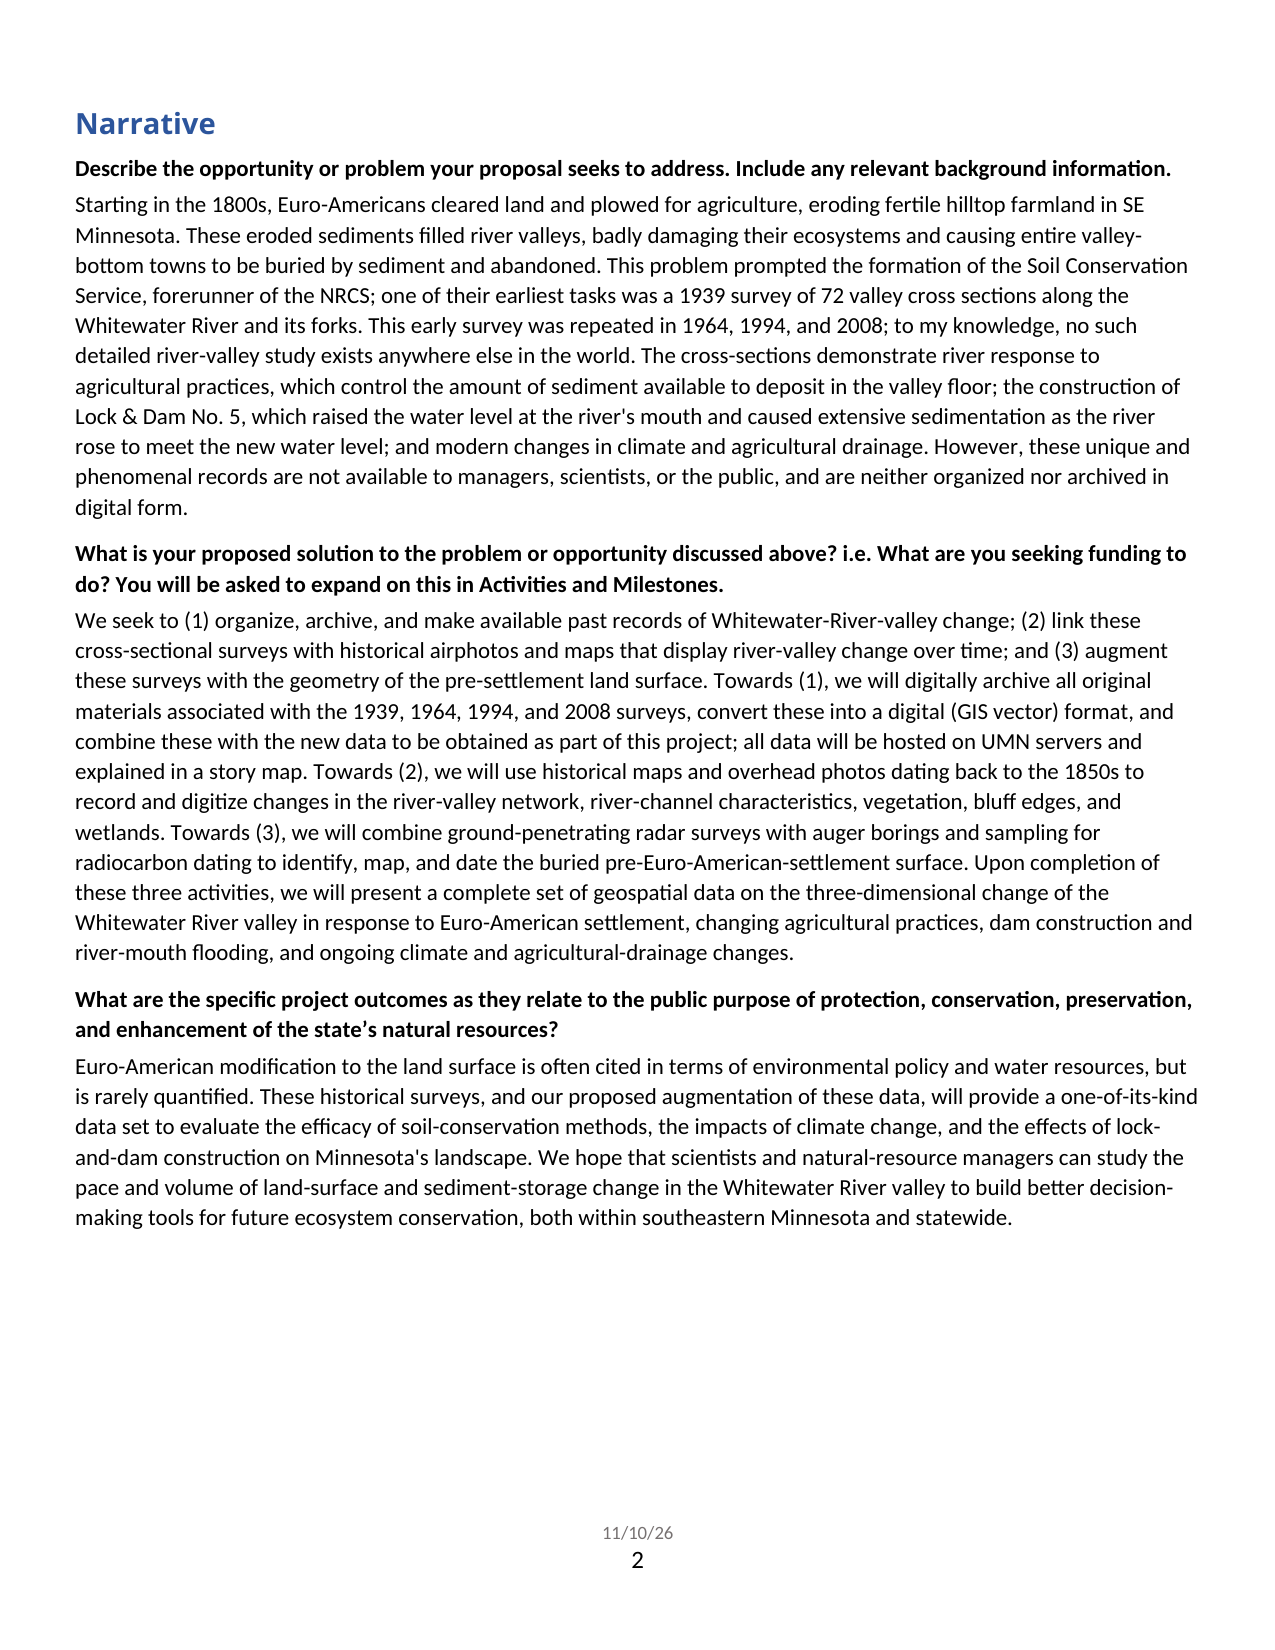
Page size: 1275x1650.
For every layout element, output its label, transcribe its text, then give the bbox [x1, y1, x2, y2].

subtitle Narrative [75, 103, 1200, 143]
text Starting in the 1800s, Euro-Americans cleared land and plowed for agriculture, eroding fertile hilltop farmland in SE Minnesota. These eroded sediments filled river valleys, badly damaging their ecosystems and causing entire valley-bottom towns to be buried by sediment and abandoned. This problem prompted the formation of the Soil Conservation Service, forerunner of the NRCS; one of their earliest tasks was a 1939 survey of 72 valley cross sections along the Whitewater River and its forks. This early survey was repeated in 1964, 1994, and 2008; to my knowledge, no such detailed river-valley study exists anywhere else in the world. The cross-sections demonstrate river response to agricultural practices, which control the amount of sediment available to deposit in the valley floor; the construction of Lock & Dam No. 5, which raised the water level at the river's mouth and caused extensive sedimentation as the river rose to meet the new water level; and modern changes in climate and agricultural drainage. However, these unique and phenomenal records are not available to managers, scientists, or the public, and are neither organized nor archived in digital form. [75, 191, 1200, 521]
text Describe the opportunity or problem your proposal seeks to address. Include any relevant background information. [75, 154, 1200, 182]
text What is your proposed solution to the problem or opportunity discussed above? i.e. What are you seeking funding to do? You will be asked to expand on this in Activities and Milestones. [75, 539, 1200, 598]
text Euro-American modification to the land surface is often cited in terms of environmental policy and water resources, but is rarely quantified. These historical surveys, and our proposed augmentation of these data, will provide a one-of-its-kind data set to evaluate the efficacy of soil-conservation methods, the impacts of climate change, and the effects of lock-and-dam construction on Minnesota's landscape. We hope that scientists and natural-resource managers can study the pace and volume of land-surface and sediment-storage change in the Whitewater River valley to build better decision-making tools for future ecosystem conservation, both within southeastern Minnesota and statewide. [75, 1052, 1200, 1231]
text We seek to (1) organize, archive, and make available past records of Whitewater-River-valley change; (2) link these cross-sectional surveys with historical airphotos and maps that display river-valley change over time; and (3) augment these surveys with the geometry of the pre-settlement land surface. Towards (1), we will digitally archive all original materials associated with the 1939, 1964, 1994, and 2008 surveys, convert these into a digital (GIS vector) format, and combine these with the new data to be obtained as part of this project; all data will be hosted on UMN servers and explained in a story map. Towards (2), we will use historical maps and overhead photos dating back to the 1850s to record and digitize changes in the river-valley network, river-channel characteristics, vegetation, bluff edges, and wetlands. Towards (3), we will combine ground-penetrating radar surveys with auger borings and sampling for radiocarbon dating to identify, map, and date the buried pre-Euro-American-settlement surface. Upon completion of these three activities, we will present a complete set of geospatial data on the three-dimensional change of the Whitewater River valley in response to Euro-American settlement, changing agricultural practices, dam construction and river-mouth flooding, and ongoing climate and agricultural-drainage changes. [75, 606, 1200, 967]
text What are the specific project outcomes as they relate to the public purpose of protection, conservation, preservation, and enhancement of the state’s natural resources? [75, 985, 1200, 1044]
